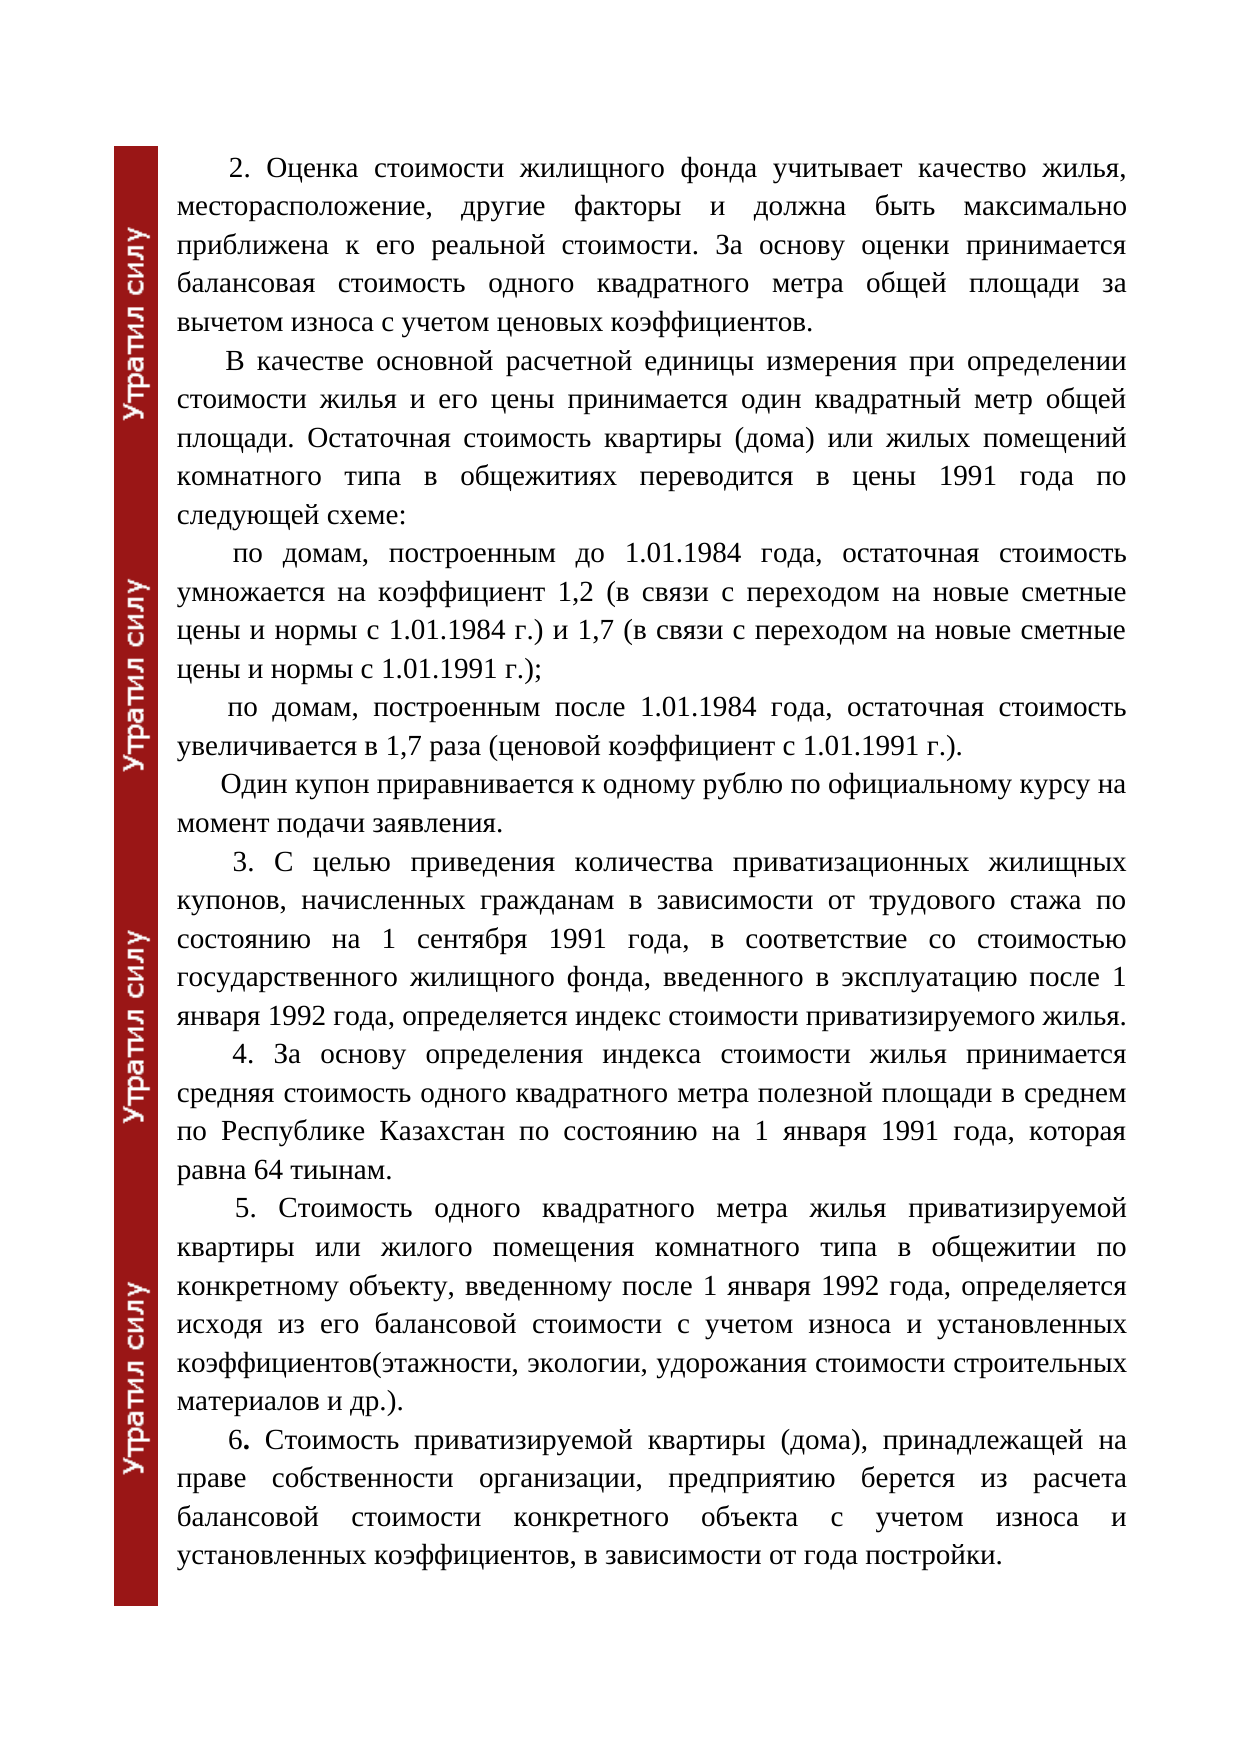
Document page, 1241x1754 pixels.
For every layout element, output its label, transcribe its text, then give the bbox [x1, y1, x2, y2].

picture [114, 530, 158, 535]
text 6. Стоимость приватизируемой квартиры (дома), принадлежащей на праве собственности организации, предприятию берется из расчета балансовой стоимости конкретного объекта с учетом износа и установленных коэффициентов, в зависимости от года постройки. [112, 1422, 1128, 1571]
text В качестве основной расчетной единицы измерения при определении стоимости жилья и его цены принимается один квадратный метр общей площади. Остаточная стоимость квартиры (дома) или жилых помещений комнатного типа в общежитиях переводится в цены 1991 года по следующей схеме: [112, 343, 1128, 530]
text 4. За основу определения индекса стоимости жилья принимается средняя стоимость одного квадратного метра полезной площади в среднем по Республике Казахстан по состоянию на 1 января 1991 года, которая равна 64 тиынам. [112, 1036, 1128, 1186]
picture [114, 1571, 158, 1606]
picture [114, 762, 158, 767]
picture [114, 1186, 158, 1191]
picture [114, 684, 158, 689]
text 5. Стоимость одного квадратного метра жилья приватизируемой квартиры или жилого помещения комнатного типа в общежитии по конкретному объекту, введенному после 1 января 1992 года, определяется исходя из его балансовой стоимости с учетом износа и установленных коэффициентов(этажности, экологии, удорожания стоимости строительных материалов и др.). [112, 1191, 1128, 1417]
text Один купон приравнивается к одному рублю по официальному курсу на момент подачи заявления. [112, 767, 1128, 839]
picture [114, 146, 158, 150]
text 3. С целью приведения количества приватизационных жилищных купонов, начисленных гражданам в зависимости от трудового стажа по состоянию на 1 сентября 1991 года, в соответствие со стоимостью государственного жилищного фонда, введенного в эксплуатацию после 1 января 1992 года, определяется индекс стоимости приватизируемого жилья. [112, 844, 1128, 1031]
text 2. Оценка стоимости жилищного фонда учитывает качество жилья, месторасположение, другие факторы и должна быть максимально приближена к его реальной стоимости. За основу оценки принимается балансовая стоимость одного квадратного метра общей площади за вычетом износа с учетом ценовых коэффициентов. [112, 150, 1128, 338]
picture [114, 338, 158, 343]
text по домам, построенным после 1.01.1984 года, остаточная стоимость увеличивается в 1,7 раза (ценовой коэффициент с 1.01.1991 г.). [112, 689, 1128, 762]
text по домам, построенным до 1.01.1984 года, остаточная стоимость умножается на коэффициент 1,2 (в связи с переходом на новые сметные цены и нормы с 1.01.1984 г.) и 1,7 (в связи с переходом на новые сметные цены и нормы с 1.01.1991 г.); [112, 535, 1128, 684]
picture [114, 1417, 158, 1422]
picture [114, 839, 158, 844]
picture [114, 1031, 158, 1036]
